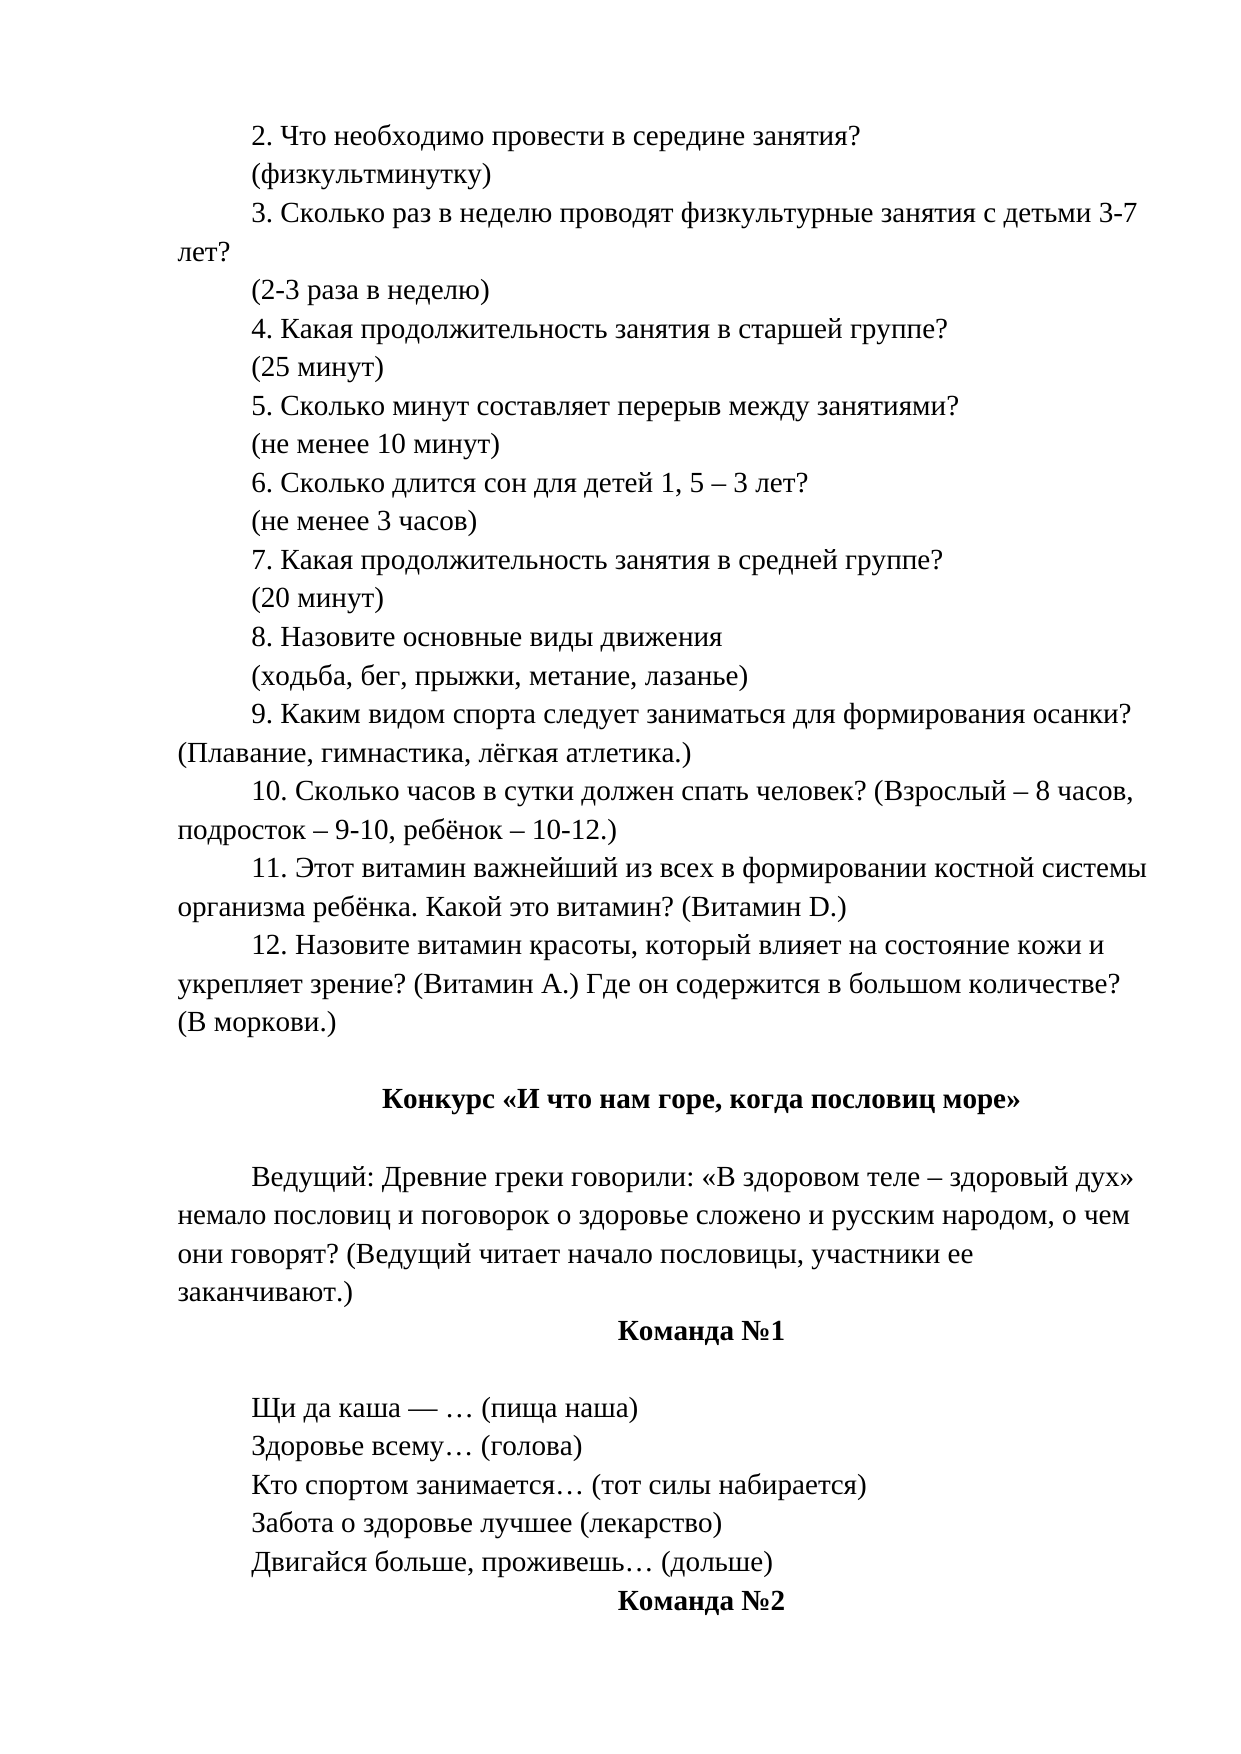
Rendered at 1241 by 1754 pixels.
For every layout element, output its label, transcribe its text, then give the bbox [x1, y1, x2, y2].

text Конкурс «И что нам горе, когда пословиц море» [177, 1082, 1152, 1115]
text 5. Сколько минут составляет перерыв между занятиями? [177, 388, 1152, 421]
text 2. Что необходимо провести в середине занятия? [177, 118, 1152, 152]
text Щи да каша — … (пища наша) [177, 1390, 1152, 1423]
text 7. Какая продолжительность занятия в средней группе? [177, 542, 1152, 576]
text (не менее 3 часов) [177, 503, 1152, 537]
text 9. Каким видом спорта следует заниматься для формирования осанки? (Плавание, гимнастика, лёгкая атлетика.) [177, 696, 1152, 768]
text 8. Назовите основные виды движения [177, 619, 1152, 653]
text (20 минут) [177, 581, 1152, 614]
text Кто спортом занимается… (тот силы набирается) [177, 1467, 1152, 1501]
text Двигайся больше, проживешь… (дольше) [177, 1544, 1152, 1578]
text Команда №1 [177, 1313, 1152, 1346]
text 12. Назовите витамин красоты, который влияет на состояние кожи и укрепляет зрение? (Витамин А.) Где он содержится в большом количестве? (В моркови.) [177, 927, 1152, 1038]
text 3. Сколько раз в неделю проводят физкультурные занятия с детьми 3-7 лет? [177, 195, 1152, 267]
text Здоровье всему… (голова) [177, 1428, 1152, 1462]
text Ведущий: Древние греки говорили: «В здоровом теле – здоровый дух» немало пословиц и поговорок о здоровье сложено и русским народом, о чем они говорят? (Ведущий читает начало пословицы, участники ее заканчивают.) [177, 1159, 1152, 1308]
text (2-3 раза в неделю) [177, 272, 1152, 306]
text (ходьба, бег, прыжки, метание, лазанье) [177, 658, 1152, 691]
text (физкультминутку) [177, 157, 1152, 190]
text 10. Сколько часов в сутки должен спать человек? (Взрослый – 8 часов, подросток – 9-10, ребёнок – 10-12.) [177, 773, 1152, 845]
text Команда №2 [177, 1583, 1152, 1616]
text 11. Этот витамин важнейший из всех в формировании костной системы организма ребёнка. Какой это витамин? (Витамин D.) [177, 850, 1152, 922]
text 4. Какая продолжительность занятия в старшей группе? [177, 311, 1152, 344]
text 6. Сколько длится сон для детей 1, 5 – 3 лет? [177, 465, 1152, 498]
text Забота о здоровье лучшее (лекарство) [177, 1506, 1152, 1539]
text (не менее 10 минут) [177, 426, 1152, 460]
text (25 минут) [177, 349, 1152, 383]
